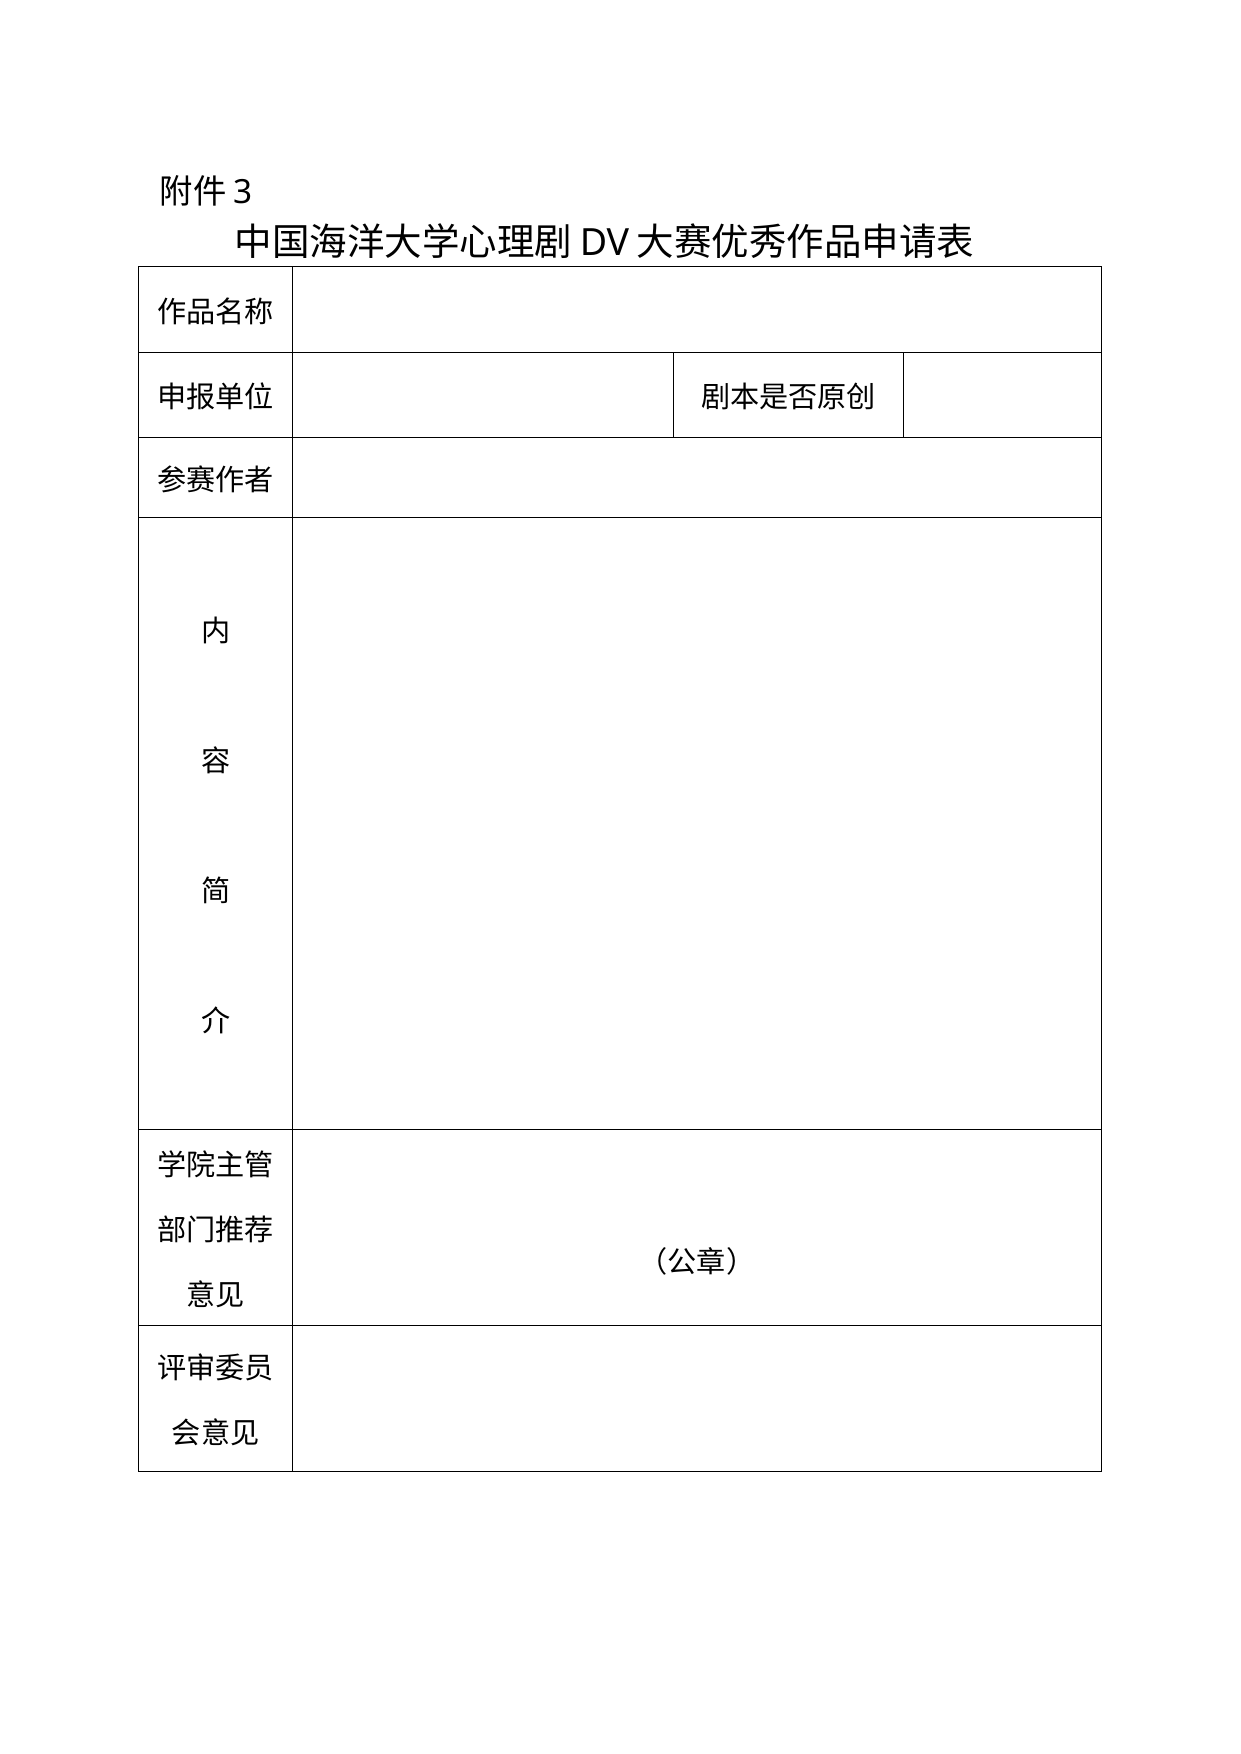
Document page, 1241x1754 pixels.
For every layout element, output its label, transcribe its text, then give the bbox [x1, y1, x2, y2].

table_cell 内 容 简 介 [139, 518, 292, 1129]
table_header [293, 267, 1101, 352]
table_cell [293, 1326, 1101, 1471]
table_cell [293, 353, 673, 437]
table_cell 评审委员 会意见 [139, 1326, 292, 1471]
text 中国海洋大学心理剧DV大赛优秀作品申请表 [159, 214, 1081, 266]
table_cell 参赛作者 [139, 438, 292, 517]
table_cell 学院主管部门推荐意见 [139, 1130, 292, 1325]
table_cell [293, 518, 1101, 1129]
text 附件3 [159, 162, 1081, 214]
table_cell 申报单位 [139, 353, 292, 437]
table_header 作品名称 [139, 267, 292, 352]
table_cell 剧本是否原创 [674, 353, 903, 437]
table_cell （公章） [293, 1130, 1101, 1325]
table_cell [904, 353, 1101, 437]
table_cell [293, 438, 1101, 517]
